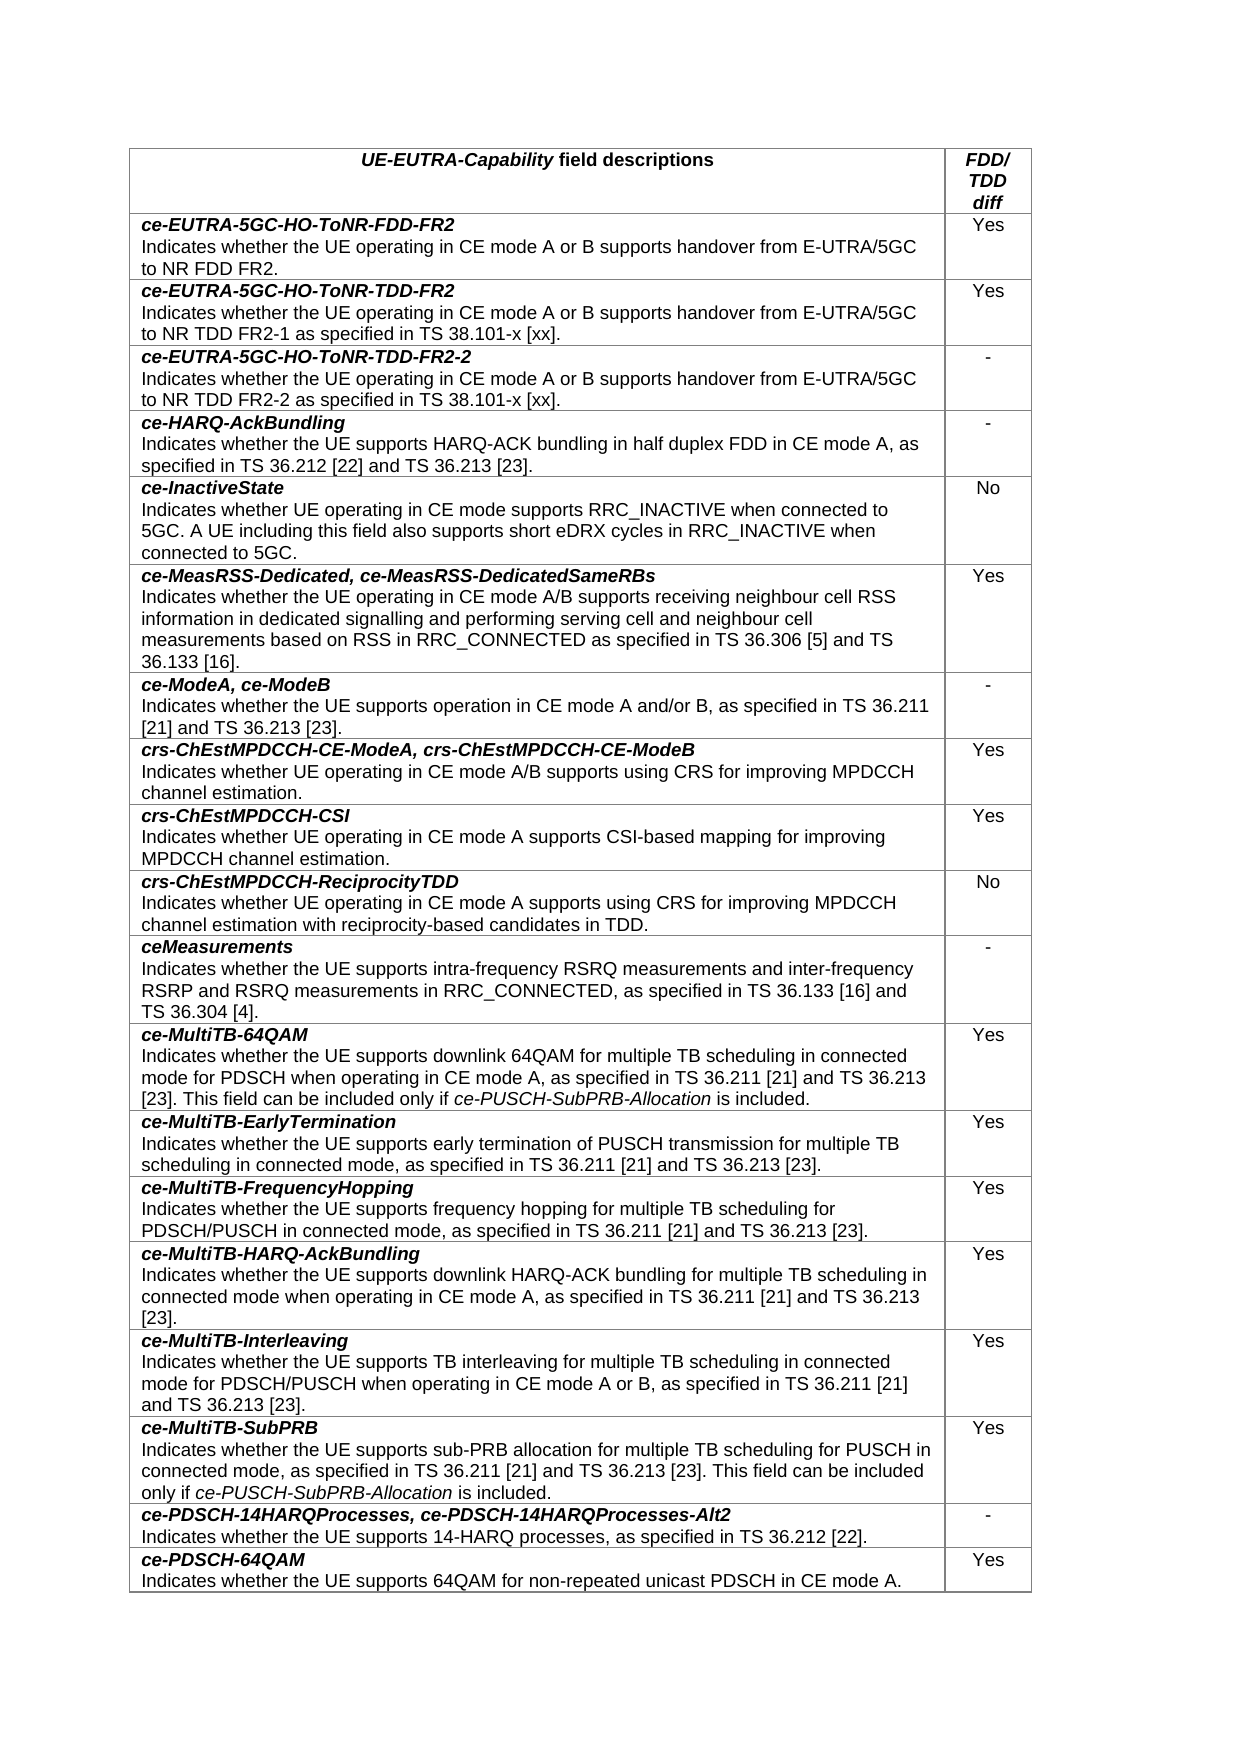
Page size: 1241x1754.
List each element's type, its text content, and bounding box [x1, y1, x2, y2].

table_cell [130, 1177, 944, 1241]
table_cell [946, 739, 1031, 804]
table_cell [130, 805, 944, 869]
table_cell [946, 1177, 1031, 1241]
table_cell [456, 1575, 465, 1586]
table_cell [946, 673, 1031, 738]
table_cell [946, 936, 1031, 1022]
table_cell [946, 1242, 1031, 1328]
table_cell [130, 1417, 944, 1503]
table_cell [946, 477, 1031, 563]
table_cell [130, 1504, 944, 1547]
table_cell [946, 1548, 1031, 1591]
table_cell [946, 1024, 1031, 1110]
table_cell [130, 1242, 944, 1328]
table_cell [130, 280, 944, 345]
table_header UE-EUTRA-Capability field descriptions [130, 149, 944, 213]
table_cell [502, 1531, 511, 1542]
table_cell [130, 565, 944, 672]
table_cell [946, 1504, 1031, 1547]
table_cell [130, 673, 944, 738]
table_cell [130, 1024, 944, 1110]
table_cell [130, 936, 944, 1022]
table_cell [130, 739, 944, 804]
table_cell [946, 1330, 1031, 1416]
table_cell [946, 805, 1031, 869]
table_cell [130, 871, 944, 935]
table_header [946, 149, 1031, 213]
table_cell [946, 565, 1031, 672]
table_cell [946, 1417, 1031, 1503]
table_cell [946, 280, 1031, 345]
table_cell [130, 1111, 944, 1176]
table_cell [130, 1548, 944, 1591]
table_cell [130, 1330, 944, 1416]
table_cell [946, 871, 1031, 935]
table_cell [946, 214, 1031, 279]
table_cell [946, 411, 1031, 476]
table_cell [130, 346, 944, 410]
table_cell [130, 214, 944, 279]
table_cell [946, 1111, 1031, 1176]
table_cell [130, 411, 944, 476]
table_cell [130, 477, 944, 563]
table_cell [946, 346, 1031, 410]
